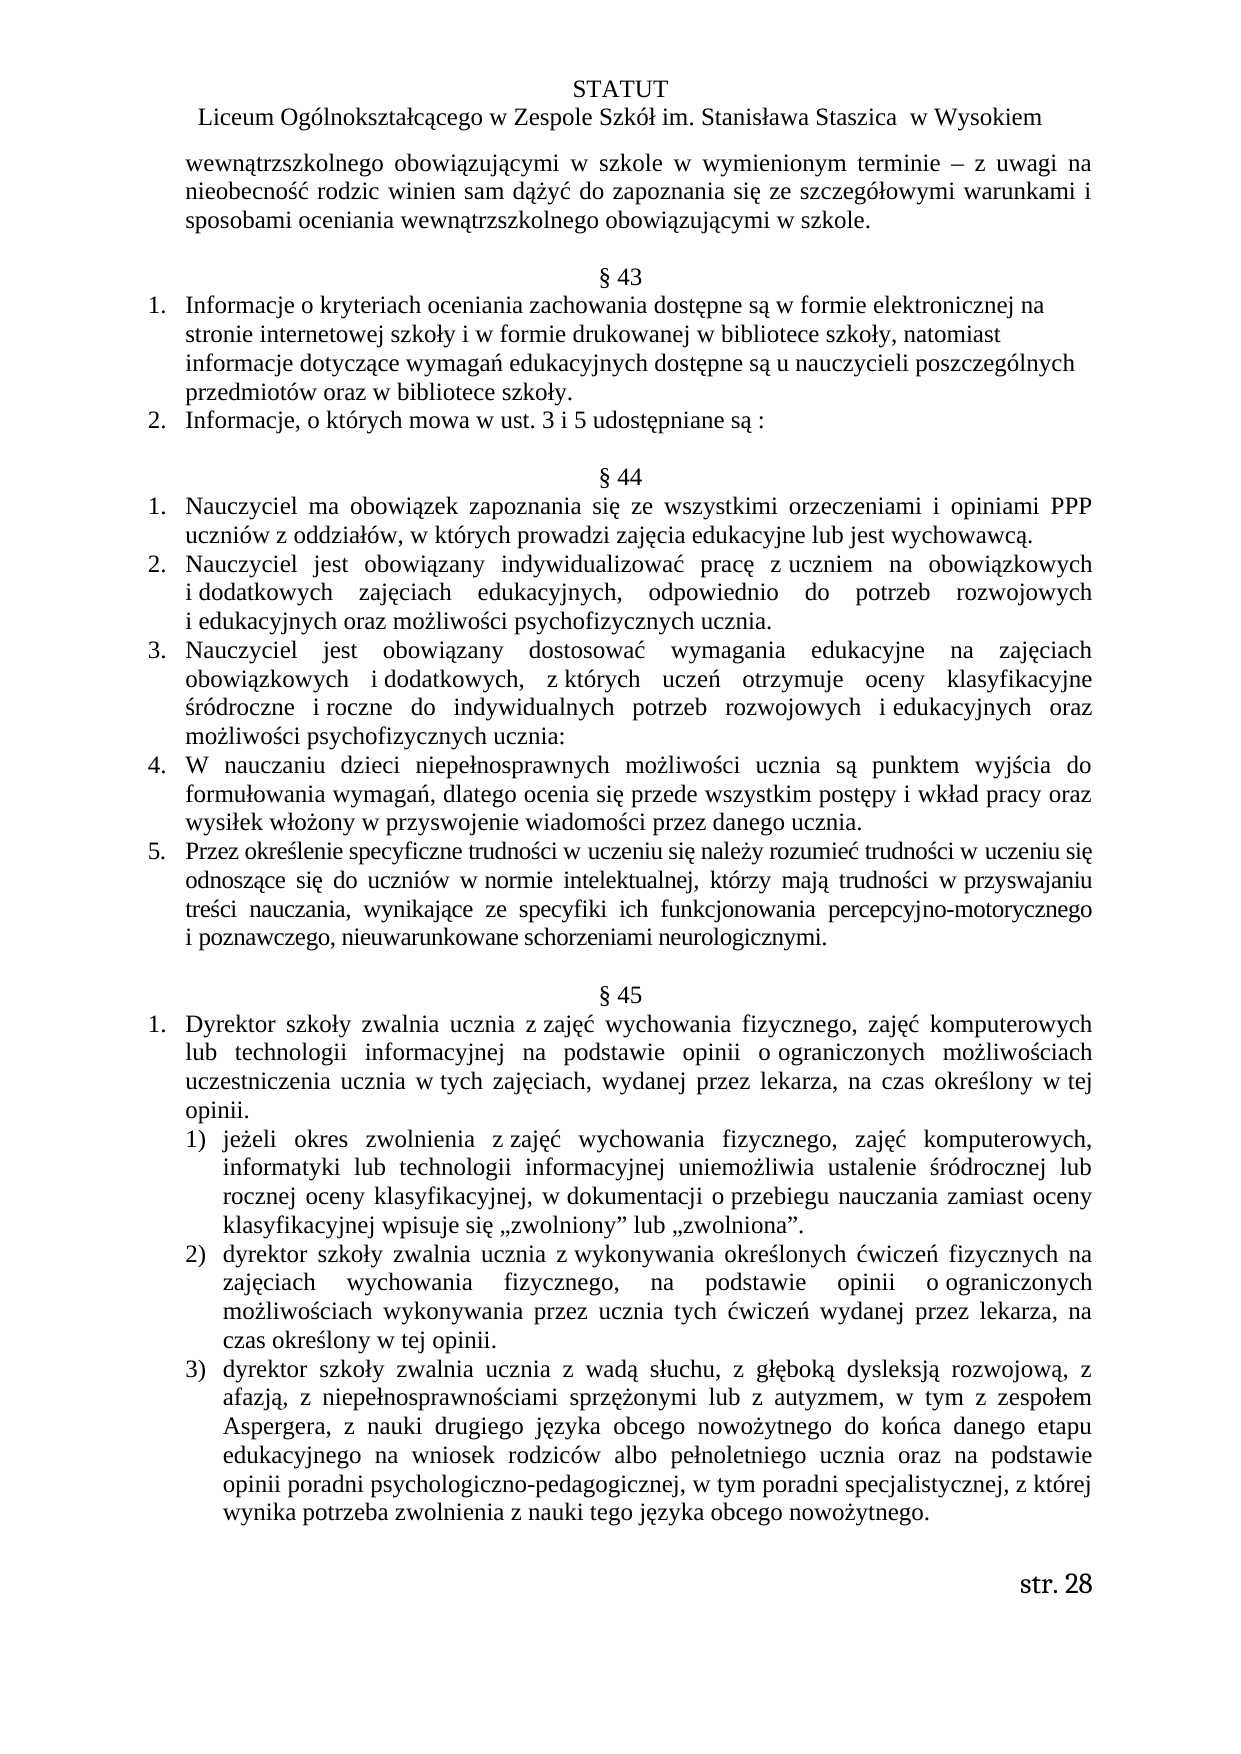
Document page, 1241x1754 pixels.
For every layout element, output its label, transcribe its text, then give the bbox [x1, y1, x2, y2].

text § 43 [148, 262, 1093, 291]
text § 44 [148, 462, 1093, 491]
list Przez określenie specyficzne trudności w uczeniu się należy rozumieć trudności w uczeniu się odnoszące się do uczniów w normie intelektualnej, którzy mają trudności w przyswajaniu treści nauczania, wynikające ze specyfiki ich funkcjonowania percepcyjno-motorycznego i poznawczego, nieuwarunkowane schorzeniami neurologicznymi. [148, 836, 1093, 951]
list Nauczyciel jest obowiązany dostosować wymagania edukacyjne na zajęciach obowiązkowych i dodatkowych, z których uczeń otrzymuje oceny klasyfikacyjne śródroczne i roczne do indywidualnych potrzeb rozwojowych i edukacyjnych oraz możliwości psychofizycznych ucznia: [148, 635, 1093, 750]
list jeżeli okres zwolnienia z zajęć wychowania fizycznego, zajęć komputerowych, informatyki lub technologii informacyjnej uniemożliwia ustalenie śródrocznej lub rocznej oceny klasyfikacyjnej, w dokumentacji o przebiegu nauczania zamiast oceny klasyfikacyjnej wpisuje się „zwolniony” lub „zwolniona”. [185, 1124, 1093, 1239]
text § 45 [148, 980, 1093, 1009]
list dyrektor szkoły zwalnia ucznia z wykonywania określonych ćwiczeń fizycznych na zajęciach wychowania fizycznego, na podstawie opinii o ograniczonych możliwościach wykonywania przez ucznia tych ćwiczeń wydanej przez lekarza, na czas określony w tej opinii. [185, 1239, 1093, 1354]
list Informacje o kryteriach oceniania zachowania dostępne są w formie elektronicznej na stronie internetowej szkoły i w formie drukowanej w bibliotece szkoły, natomiast informacje dotyczące wymagań edukacyjnych dostępne są u nauczycieli poszczególnych przedmiotów oraz w bibliotece szkoły. [148, 291, 1093, 406]
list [148, 148, 1093, 234]
list dyrektor szkoły zwalnia ucznia z wadą słuchu, z głęboką dysleksją rozwojową, z afazją, z niepełnosprawnościami sprzężonymi lub z autyzmem, w tym z zespołem Aspergera, z nauki drugiego języka obcego nowożytnego do końca danego etapu edukacyjnego na wniosek rodziców albo pełnoletniego ucznia oraz na podstawie opinii poradni psychologiczno-pedagogicznej, w tym poradni specjalistycznej, z której wynika potrzeba zwolnienia z nauki tego języka obcego nowożytnego. [185, 1354, 1093, 1526]
list Dyrektor szkoły zwalnia ucznia z zajęć wychowania fizycznego, zajęć komputerowych lub technologii informacyjnej na podstawie opinii o ograniczonych możliwościach uczestniczenia ucznia w tych zajęciach, wydanej przez lekarza, na czas określony w tej opinii. [148, 1009, 1093, 1124]
list W nauczaniu dzieci niepełnosprawnych możliwości ucznia są punktem wyjścia do formułowania wymagań, dlatego ocenia się przede wszystkim postępy i wkład pracy oraz wysiłek włożony w przyswojenie wiadomości przez danego ucznia. [148, 750, 1093, 836]
list Informacje, o których mowa w ust. 3 i 5 udostępniane są : [148, 406, 1093, 434]
list Nauczyciel ma obowiązek zapoznania się ze wszystkimi orzeczeniami i opiniami PPP uczniów z oddziałów, w których prowadzi zajęcia edukacyjne lub jest wychowawcą. [148, 491, 1093, 549]
list Nauczyciel jest obowiązany indywidualizować pracę z uczniem na obowiązkowych i dodatkowych zajęciach edukacyjnych, odpowiednio do potrzeb rozwojowych i edukacyjnych oraz możliwości psychofizycznych ucznia. [148, 549, 1093, 635]
